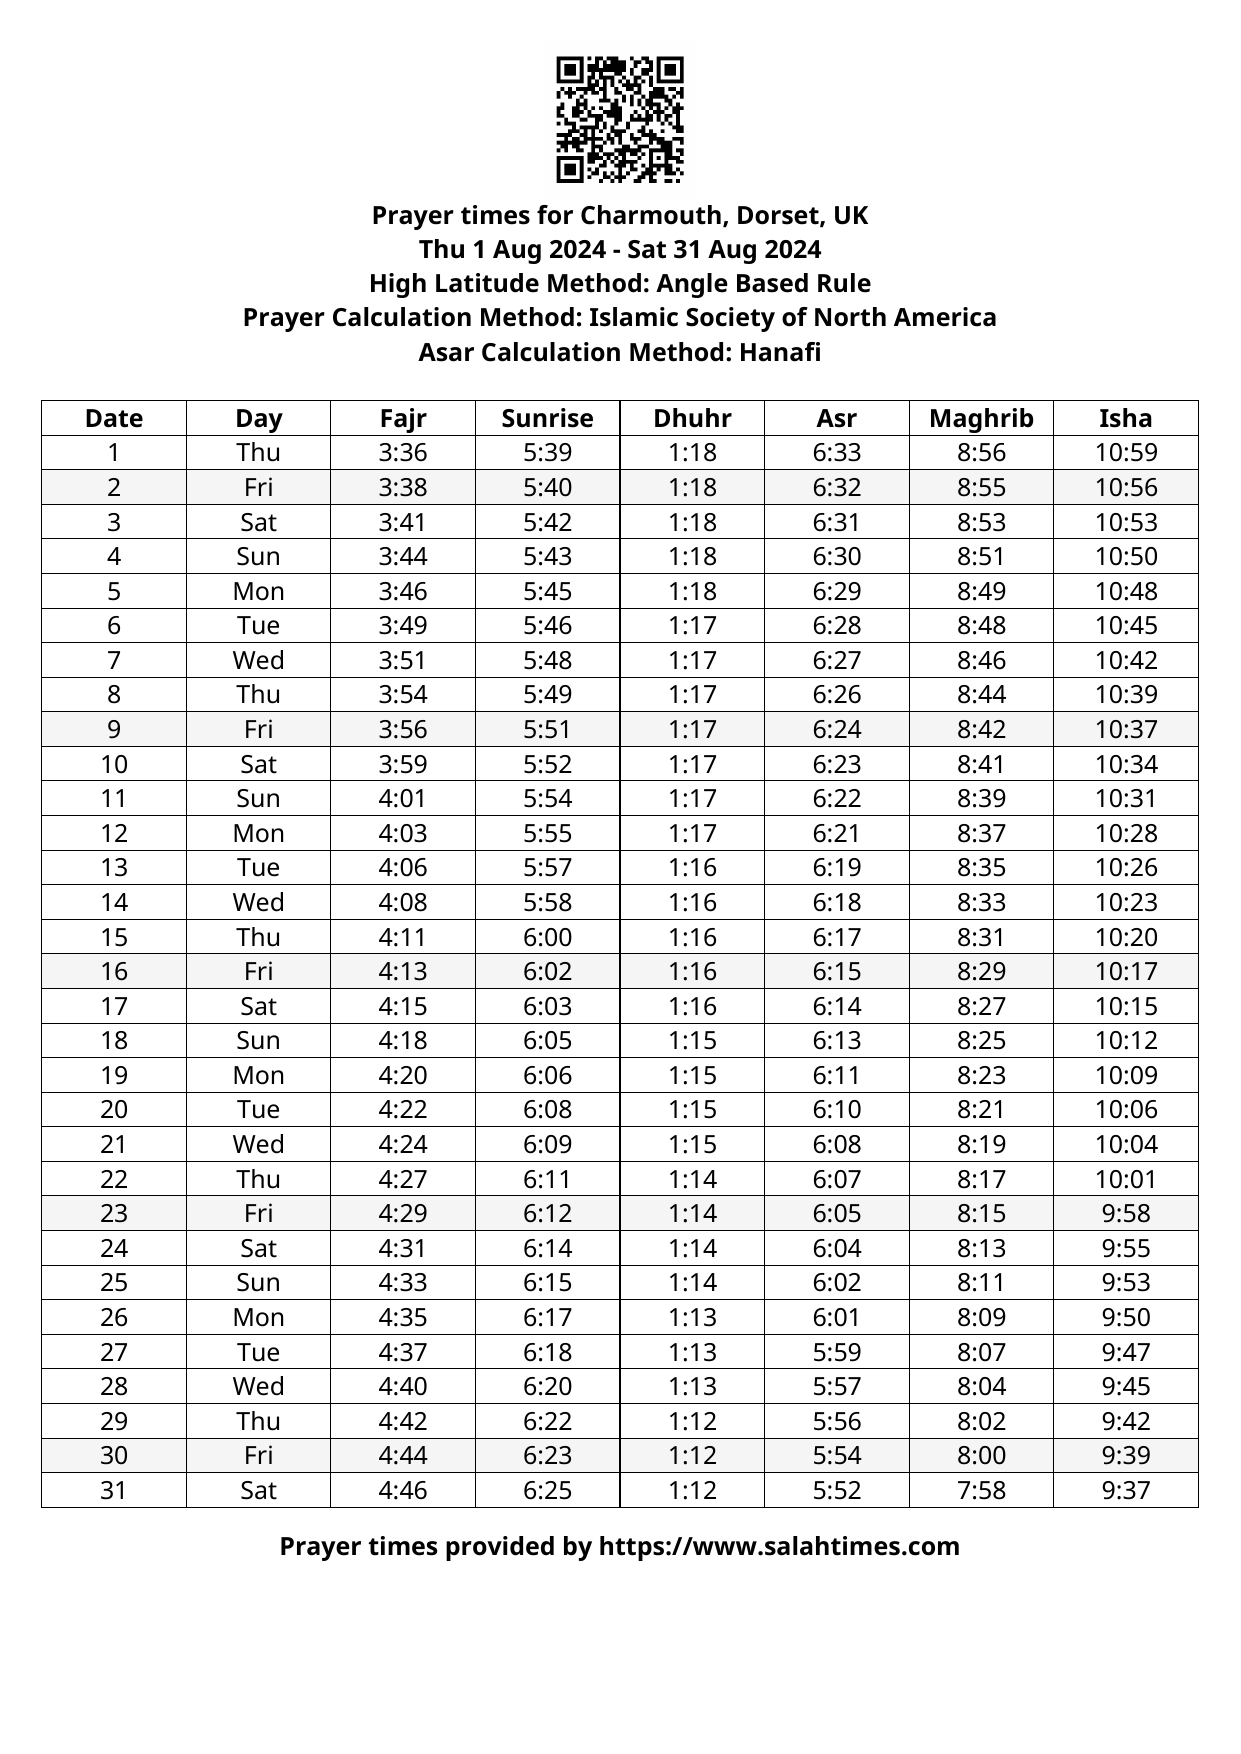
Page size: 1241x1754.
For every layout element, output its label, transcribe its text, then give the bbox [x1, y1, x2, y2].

table_cell Sat [187, 747, 330, 780]
table_cell Thu [187, 436, 330, 469]
table_cell 29 [42, 1404, 186, 1437]
table_cell 1:17 [621, 816, 764, 849]
table_cell 4:18 [331, 1024, 475, 1057]
table_cell 5:59 [765, 1335, 909, 1368]
table_cell 6:18 [765, 885, 909, 919]
table_cell Tue [187, 851, 330, 884]
table_cell 9:53 [1054, 1266, 1198, 1299]
table_cell Sun [187, 1266, 330, 1299]
table_cell 5:56 [765, 1404, 909, 1437]
table_cell 4:42 [331, 1404, 475, 1437]
picture [542, 41, 699, 198]
table_cell 10:50 [1054, 539, 1198, 573]
table_cell 8:46 [910, 643, 1053, 677]
table_cell 10:42 [1054, 643, 1198, 677]
table_cell 6:30 [765, 539, 909, 573]
table_cell 6:01 [765, 1300, 909, 1334]
table_cell 21 [42, 1127, 186, 1161]
table_cell 1:17 [621, 781, 764, 815]
table_header Date [42, 401, 186, 434]
table_cell 8:35 [910, 851, 1053, 884]
table_cell 8:21 [910, 1093, 1053, 1126]
table_cell 5:39 [476, 436, 619, 469]
table_cell 9:55 [1054, 1231, 1198, 1264]
table_cell 4:11 [331, 920, 475, 953]
table_cell 4:37 [331, 1335, 475, 1368]
table_cell 1:12 [621, 1404, 764, 1437]
table_cell Tue [187, 1335, 330, 1368]
table_cell Thu [187, 678, 330, 711]
table_cell 20 [42, 1093, 186, 1126]
table_cell 9:58 [1054, 1196, 1198, 1230]
table_cell 4:40 [331, 1369, 475, 1403]
table_cell 8:41 [910, 747, 1053, 780]
table_cell 6:14 [765, 989, 909, 1022]
table_cell 4:31 [331, 1231, 475, 1264]
table_cell 5:57 [476, 851, 619, 884]
table_cell 1:18 [621, 539, 764, 573]
table_cell 8:13 [910, 1231, 1053, 1264]
table_cell 6:33 [765, 436, 909, 469]
table_cell 3:46 [331, 574, 475, 607]
table_cell 8:00 [910, 1439, 1053, 1472]
table_cell 7 [42, 643, 186, 677]
table_cell 6:03 [476, 989, 619, 1022]
table_cell 4 [42, 539, 186, 573]
table_cell 6:25 [476, 1473, 619, 1507]
table_cell 1:16 [621, 989, 764, 1022]
table_cell 6:29 [765, 574, 909, 607]
text Thu 1 Aug 2024 - Sat 31 Aug 2024 [42, 232, 1198, 266]
table_header Day [187, 401, 330, 434]
table_cell 8:09 [910, 1300, 1053, 1334]
table_cell 6:10 [765, 1093, 909, 1126]
table_cell 1:14 [621, 1231, 764, 1264]
table_cell 4:46 [331, 1473, 475, 1507]
table_cell 16 [42, 954, 186, 988]
table_cell 1:15 [621, 1093, 764, 1126]
table_cell Tue [187, 1093, 330, 1126]
table_cell Thu [187, 1162, 330, 1195]
table_cell 3:41 [331, 505, 475, 538]
table_cell 10:06 [1054, 1093, 1198, 1126]
table_cell 3 [42, 505, 186, 538]
table_cell 1:17 [621, 643, 764, 677]
table_cell 8:42 [910, 712, 1053, 746]
table_cell Wed [187, 1369, 330, 1403]
text Prayer times provided by https://www.salahtimes.com [42, 1528, 1198, 1563]
table_cell 1:13 [621, 1369, 764, 1403]
table_cell 1:15 [621, 1058, 764, 1092]
table_cell 10:04 [1054, 1127, 1198, 1161]
table_cell 4:29 [331, 1196, 475, 1230]
table_cell 6:23 [476, 1439, 619, 1472]
table_cell 14 [42, 885, 186, 919]
table_header Maghrib [910, 401, 1053, 434]
table_cell 1:18 [621, 574, 764, 607]
table_cell 5:51 [476, 712, 619, 746]
table_cell Fri [187, 954, 330, 988]
table_cell 12 [42, 816, 186, 849]
table_cell Sun [187, 1024, 330, 1057]
table_cell 8:15 [910, 1196, 1053, 1230]
table_cell 9:45 [1054, 1369, 1198, 1403]
table_cell 10:23 [1054, 885, 1198, 919]
table_header Asr [765, 401, 909, 434]
table_cell 5:46 [476, 609, 619, 642]
table_cell 10:15 [1054, 989, 1198, 1022]
table_cell 31 [42, 1473, 186, 1507]
table_cell 4:06 [331, 851, 475, 884]
table_cell 8:53 [910, 505, 1053, 538]
table_cell 1:17 [621, 678, 764, 711]
table_cell 1:14 [621, 1196, 764, 1230]
table_cell 5:45 [476, 574, 619, 607]
table_cell 6:12 [476, 1196, 619, 1230]
table_header Fajr [331, 401, 475, 434]
table_cell 1:17 [621, 609, 764, 642]
table_cell 17 [42, 989, 186, 1022]
table_cell 6:07 [765, 1162, 909, 1195]
table_cell 8:04 [910, 1369, 1053, 1403]
table_cell 8:17 [910, 1162, 1053, 1195]
table_cell 5:42 [476, 505, 619, 538]
table_cell 5:54 [765, 1439, 909, 1472]
table_cell 3:38 [331, 470, 475, 504]
table_cell 4:22 [331, 1093, 475, 1126]
table_cell Sun [187, 539, 330, 573]
table_cell 15 [42, 920, 186, 953]
table_cell 4:27 [331, 1162, 475, 1195]
table_cell Thu [187, 1404, 330, 1437]
table_cell 10 [42, 747, 186, 780]
table_cell 6:18 [476, 1335, 619, 1368]
table_cell 6:08 [765, 1127, 909, 1161]
table_cell 9:50 [1054, 1300, 1198, 1334]
table_cell 5:57 [765, 1369, 909, 1403]
table_cell 8:56 [910, 436, 1053, 469]
table_cell 8:44 [910, 678, 1053, 711]
table_cell 8:48 [910, 609, 1053, 642]
table_cell 1:13 [621, 1335, 764, 1368]
table_cell 5 [42, 574, 186, 607]
table_cell 5:43 [476, 539, 619, 573]
text Asar Calculation Method: Hanafi [42, 334, 1198, 368]
table_cell 8:11 [910, 1266, 1053, 1299]
table_cell 4:15 [331, 989, 475, 1022]
table_cell 8:37 [910, 816, 1053, 849]
table_cell 3:51 [331, 643, 475, 677]
table_cell 8 [42, 678, 186, 711]
table_cell 5:49 [476, 678, 619, 711]
table_cell Sat [187, 1231, 330, 1264]
table_cell 1 [42, 436, 186, 469]
table_cell 10:31 [1054, 781, 1198, 815]
table_cell 1:13 [621, 1300, 764, 1334]
table_cell 6:17 [765, 920, 909, 953]
table_cell 6:28 [765, 609, 909, 642]
table_cell 26 [42, 1300, 186, 1334]
table_cell Fri [187, 712, 330, 746]
table_cell 6:22 [476, 1404, 619, 1437]
table_cell 6:26 [765, 678, 909, 711]
table_cell 3:56 [331, 712, 475, 746]
table_cell 3:54 [331, 678, 475, 711]
table_cell 6:08 [476, 1093, 619, 1126]
table_cell Thu [187, 920, 330, 953]
table_cell 1:12 [621, 1439, 764, 1472]
table_cell 10:39 [1054, 678, 1198, 711]
table_cell 6:20 [476, 1369, 619, 1403]
table_cell 27 [42, 1335, 186, 1368]
table_cell 1:14 [621, 1162, 764, 1195]
table_cell 10:37 [1054, 712, 1198, 746]
table_cell 5:52 [765, 1473, 909, 1507]
table_cell 6:31 [765, 505, 909, 538]
table_cell 6:09 [476, 1127, 619, 1161]
table_cell 6:11 [476, 1162, 619, 1195]
table_cell 6:24 [765, 712, 909, 746]
table_cell 10:17 [1054, 954, 1198, 988]
table_cell 1:12 [621, 1473, 764, 1507]
table_cell 23 [42, 1196, 186, 1230]
table_cell 8:23 [910, 1058, 1053, 1092]
table_cell 9:47 [1054, 1335, 1198, 1368]
table_cell 4:03 [331, 816, 475, 849]
table_cell 4:24 [331, 1127, 475, 1161]
table_cell Sat [187, 505, 330, 538]
table_cell 6:21 [765, 816, 909, 849]
table_cell 1:16 [621, 954, 764, 988]
table_cell 28 [42, 1369, 186, 1403]
table_cell 10:53 [1054, 505, 1198, 538]
table_cell 6:32 [765, 470, 909, 504]
table_cell 8:51 [910, 539, 1053, 573]
table_cell 10:26 [1054, 851, 1198, 884]
table_cell 8:29 [910, 954, 1053, 988]
table_cell 10:12 [1054, 1024, 1198, 1057]
table_cell 4:20 [331, 1058, 475, 1092]
table_cell 5:52 [476, 747, 619, 780]
table_cell 1:18 [621, 436, 764, 469]
table_cell 6:06 [476, 1058, 619, 1092]
table_cell 6:19 [765, 851, 909, 884]
table_cell 8:49 [910, 574, 1053, 607]
table_cell 4:44 [331, 1439, 475, 1472]
table_cell Wed [187, 643, 330, 677]
table_cell Tue [187, 609, 330, 642]
table_cell 9:42 [1054, 1404, 1198, 1437]
table_cell Mon [187, 1058, 330, 1092]
table_cell 1:17 [621, 747, 764, 780]
text Prayer times for Charmouth, Dorset, UK [42, 198, 1198, 232]
table_cell 6:14 [476, 1231, 619, 1264]
table_cell 3:49 [331, 609, 475, 642]
table_cell 8:27 [910, 989, 1053, 1022]
table_header Isha [1054, 401, 1198, 434]
table_cell 8:33 [910, 885, 1053, 919]
table_cell 7:58 [910, 1473, 1053, 1507]
table_cell 25 [42, 1266, 186, 1299]
table_cell 6:27 [765, 643, 909, 677]
table_cell 8:02 [910, 1404, 1053, 1437]
table_cell Sat [187, 1473, 330, 1507]
table_cell Mon [187, 1300, 330, 1334]
table_cell 2 [42, 470, 186, 504]
table_cell 10:28 [1054, 816, 1198, 849]
text Prayer Calculation Method: Islamic Society of North America [42, 300, 1198, 334]
table_cell 4:01 [331, 781, 475, 815]
table_cell Fri [187, 470, 330, 504]
table_cell 3:59 [331, 747, 475, 780]
table_cell 8:31 [910, 920, 1053, 953]
table_cell 1:18 [621, 470, 764, 504]
table_cell 6:00 [476, 920, 619, 953]
table_cell Fri [187, 1196, 330, 1230]
table_cell 8:07 [910, 1335, 1053, 1368]
table_cell 22 [42, 1162, 186, 1195]
table_cell Mon [187, 816, 330, 849]
table_cell 8:55 [910, 470, 1053, 504]
table_cell 8:39 [910, 781, 1053, 815]
table_cell 6:23 [765, 747, 909, 780]
table_cell 5:48 [476, 643, 619, 677]
table_cell 6:15 [765, 954, 909, 988]
table_cell 1:16 [621, 920, 764, 953]
table_cell 9:39 [1054, 1439, 1198, 1472]
table_cell 4:08 [331, 885, 475, 919]
table_cell 6:02 [476, 954, 619, 988]
table_cell Sun [187, 781, 330, 815]
text High Latitude Method: Angle Based Rule [42, 266, 1198, 300]
table_cell 6:04 [765, 1231, 909, 1264]
table_cell 1:18 [621, 505, 764, 538]
table_cell 10:34 [1054, 747, 1198, 780]
table_cell 5:54 [476, 781, 619, 815]
table_cell 6 [42, 609, 186, 642]
table_cell 30 [42, 1439, 186, 1472]
table_cell 6:15 [476, 1266, 619, 1299]
table_cell 6:05 [765, 1196, 909, 1230]
table_cell Wed [187, 885, 330, 919]
table_cell 9 [42, 712, 186, 746]
table_cell 6:11 [765, 1058, 909, 1092]
table_cell 19 [42, 1058, 186, 1092]
table_cell 10:59 [1054, 436, 1198, 469]
table_cell 6:02 [765, 1266, 909, 1299]
table_cell Fri [187, 1439, 330, 1472]
table_cell 10:20 [1054, 920, 1198, 953]
table_cell 1:15 [621, 1024, 764, 1057]
table_cell Mon [187, 574, 330, 607]
table_cell 10:09 [1054, 1058, 1198, 1092]
table_cell 10:48 [1054, 574, 1198, 607]
table_header Dhuhr [621, 401, 764, 434]
table_cell 11 [42, 781, 186, 815]
table_cell 6:17 [476, 1300, 619, 1334]
table_cell 1:17 [621, 712, 764, 746]
table_cell 18 [42, 1024, 186, 1057]
table_cell Wed [187, 1127, 330, 1161]
table_cell 24 [42, 1231, 186, 1264]
table_cell 4:13 [331, 954, 475, 988]
table_cell 8:19 [910, 1127, 1053, 1161]
table_cell 10:45 [1054, 609, 1198, 642]
table_cell 4:35 [331, 1300, 475, 1334]
table_cell 5:55 [476, 816, 619, 849]
table_cell 5:58 [476, 885, 619, 919]
table_cell 4:33 [331, 1266, 475, 1299]
table_cell 1:16 [621, 885, 764, 919]
table_cell 13 [42, 851, 186, 884]
table_cell 1:16 [621, 851, 764, 884]
table_cell 6:13 [765, 1024, 909, 1057]
table_cell 6:05 [476, 1024, 619, 1057]
table_cell Sat [187, 989, 330, 1022]
table_cell 10:56 [1054, 470, 1198, 504]
table_cell 8:25 [910, 1024, 1053, 1057]
table_cell 3:44 [331, 539, 475, 573]
table_cell 1:15 [621, 1127, 764, 1161]
table_cell 5:40 [476, 470, 619, 504]
table_cell 10:01 [1054, 1162, 1198, 1195]
table_cell 6:22 [765, 781, 909, 815]
table_cell 1:14 [621, 1266, 764, 1299]
table_header Sunrise [476, 401, 619, 434]
table_cell 9:37 [1054, 1473, 1198, 1507]
table_cell 3:36 [331, 436, 475, 469]
